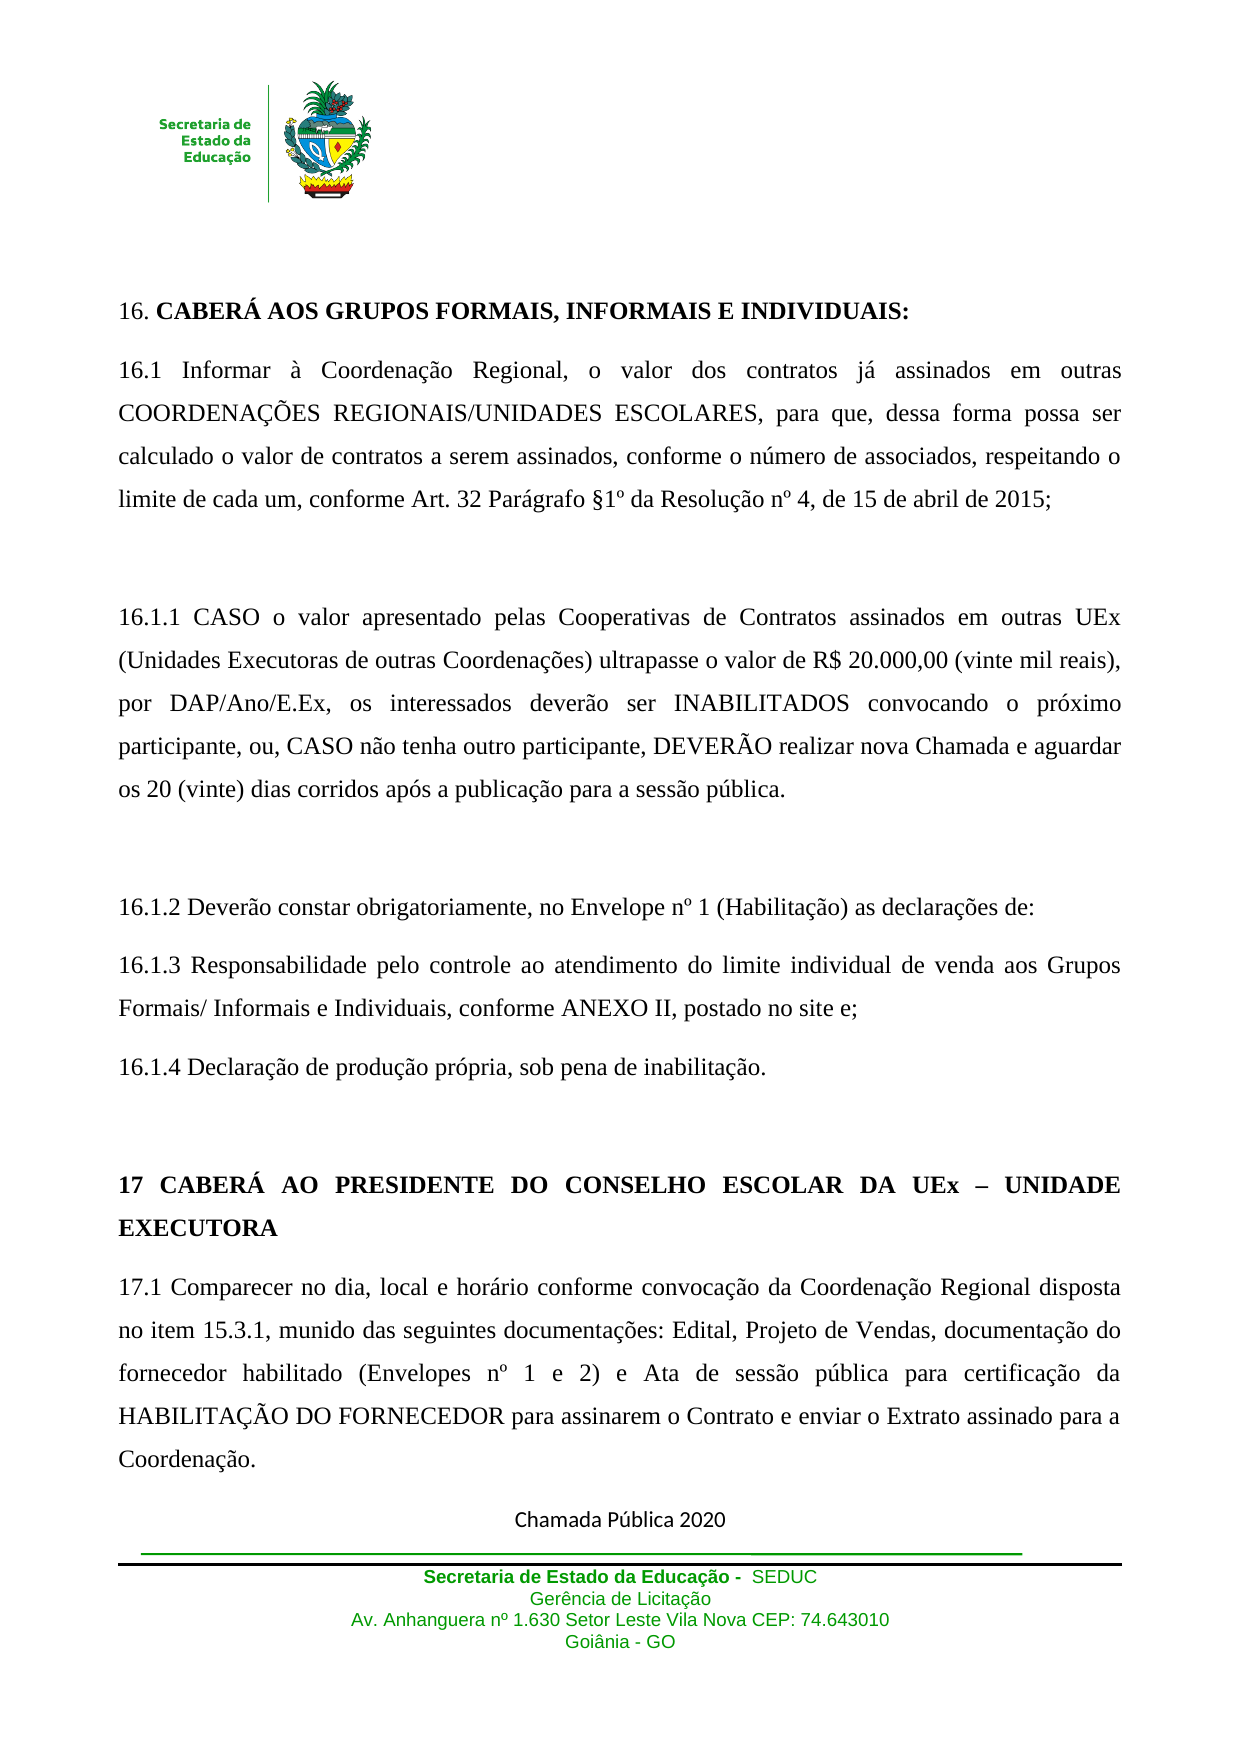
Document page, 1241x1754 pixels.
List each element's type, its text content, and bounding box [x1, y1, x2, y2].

text 16.1.2 Deverão constar obrigatoriamente, no Envelope nº 1 (Habilitação) as declarações de: [118, 892, 1122, 920]
text 16.1.4 Declaração de produção própria, sob pena de inabilitação. [118, 1052, 1122, 1081]
text 16.1 Informar à Coordenação Regional, o valor dos contratos já assinados em outras COORDENAÇÕES REGIONAIS/UNIDADES ESCOLARES, para que, dessa forma possa ser calculado o valor de contratos a serem assinados, conforme o número de associados, respeitando o limite de cada um, conforme Art. 32 Parágrafo §1º da Resolução nº 4, de 15 de abril de 2015; [118, 355, 1122, 513]
text 17.1 Comparecer no dia, local e horário conforme convocação da Coordenação Regional disposta no item 15.3.1, munido das seguintes documentações: Edital, Projeto de Vendas, documentação do fornecedor habilitado (Envelopes nº 1 e 2) e Ata de sessão pública para certificação da HABILITAÇÃO DO FORNECEDOR para assinarem o Contrato e enviar o Extrato assinado para a Coordenação. [118, 1272, 1122, 1473]
picture [118, 73, 412, 210]
text 16. CABERÁ AOS GRUPOS FORMAIS, INFORMAIS E INDIVIDUAIS: [118, 296, 1122, 325]
text 17 CABERÁ AO PRESIDENTE DO CONSELHO ESCOLAR DA UEx – UNIDADE EXECUTORA [118, 1170, 1122, 1242]
text 16.1.3 Responsabilidade pelo controle ao atendimento do limite individual de venda aos Grupos Formais/ Informais e Individuais, conforme ANEXO II, postado no site e; [118, 950, 1122, 1022]
text 16.1.1 CASO o valor apresentado pelas Cooperativas de Contratos assinados em outras UEx (Unidades Executoras de outras Coordenações) ultrapasse o valor de R$ 20.000,00 (vinte mil reais), por DAP/Ano/E.Ex, os interessados deverão ser INABILITADOS convocando o próximo participante, ou, CASO não tenha outro participante, DEVERÃO realizar nova Chamada e aguardar os 20 (vinte) dias corridos após a publicação para a sessão pública. [118, 602, 1122, 803]
